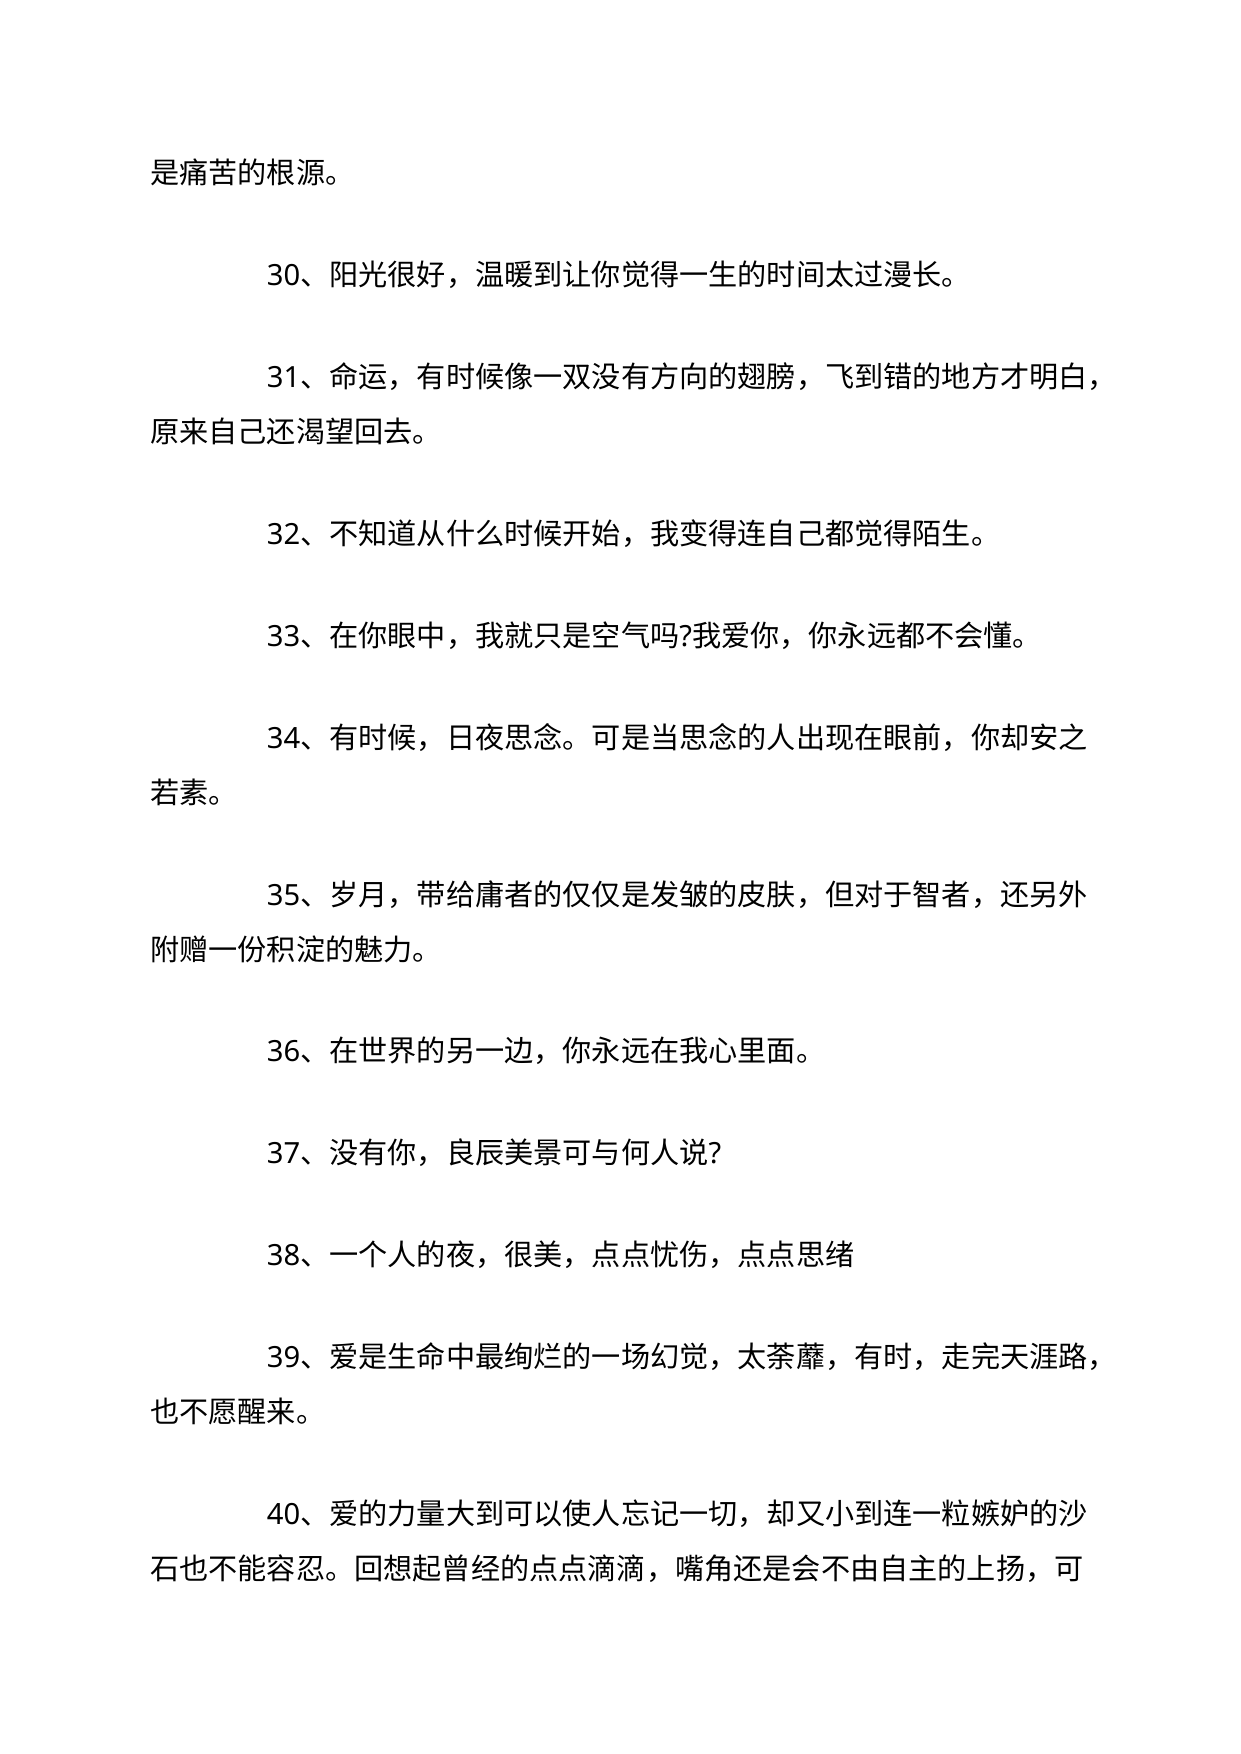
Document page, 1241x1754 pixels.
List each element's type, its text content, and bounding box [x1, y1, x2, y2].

text 33、在你眼中，我就只是空气吗?我爱你，你永远都不会懂。 [150, 612, 1090, 655]
text 35、岁月，带给庸者的仅仅是发皱的皮肤，但对于智者，还另外附赠一份积淀的魅力。 [150, 871, 1090, 968]
text 39、爱是生命中最绚烂的一场幻觉，太荼蘼，有时，走完天涯路，也不愿醒来。 [150, 1334, 1090, 1431]
text 37、没有你，良辰美景可与何人说? [150, 1130, 1090, 1172]
text 38、一个人的夜，很美，点点忧伤，点点思绪 [150, 1232, 1090, 1274]
text 34、有时候，日夜思念。可是当思念的人出现在眼前，你却安之若素。 [150, 714, 1090, 812]
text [150, 1491, 1090, 1588]
text 31、命运，有时候像一双没有方向的翅膀，飞到错的地方才明白，原来自己还渴望回去。 [150, 354, 1090, 451]
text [150, 150, 1090, 192]
text 32、不知道从什么时候开始，我变得连自己都觉得陌生。 [150, 511, 1090, 553]
text 30、阳光很好，温暖到让你觉得一生的时间太过漫长。 [150, 252, 1090, 294]
text 36、在世界的另一边，你永远在我心里面。 [150, 1028, 1090, 1070]
